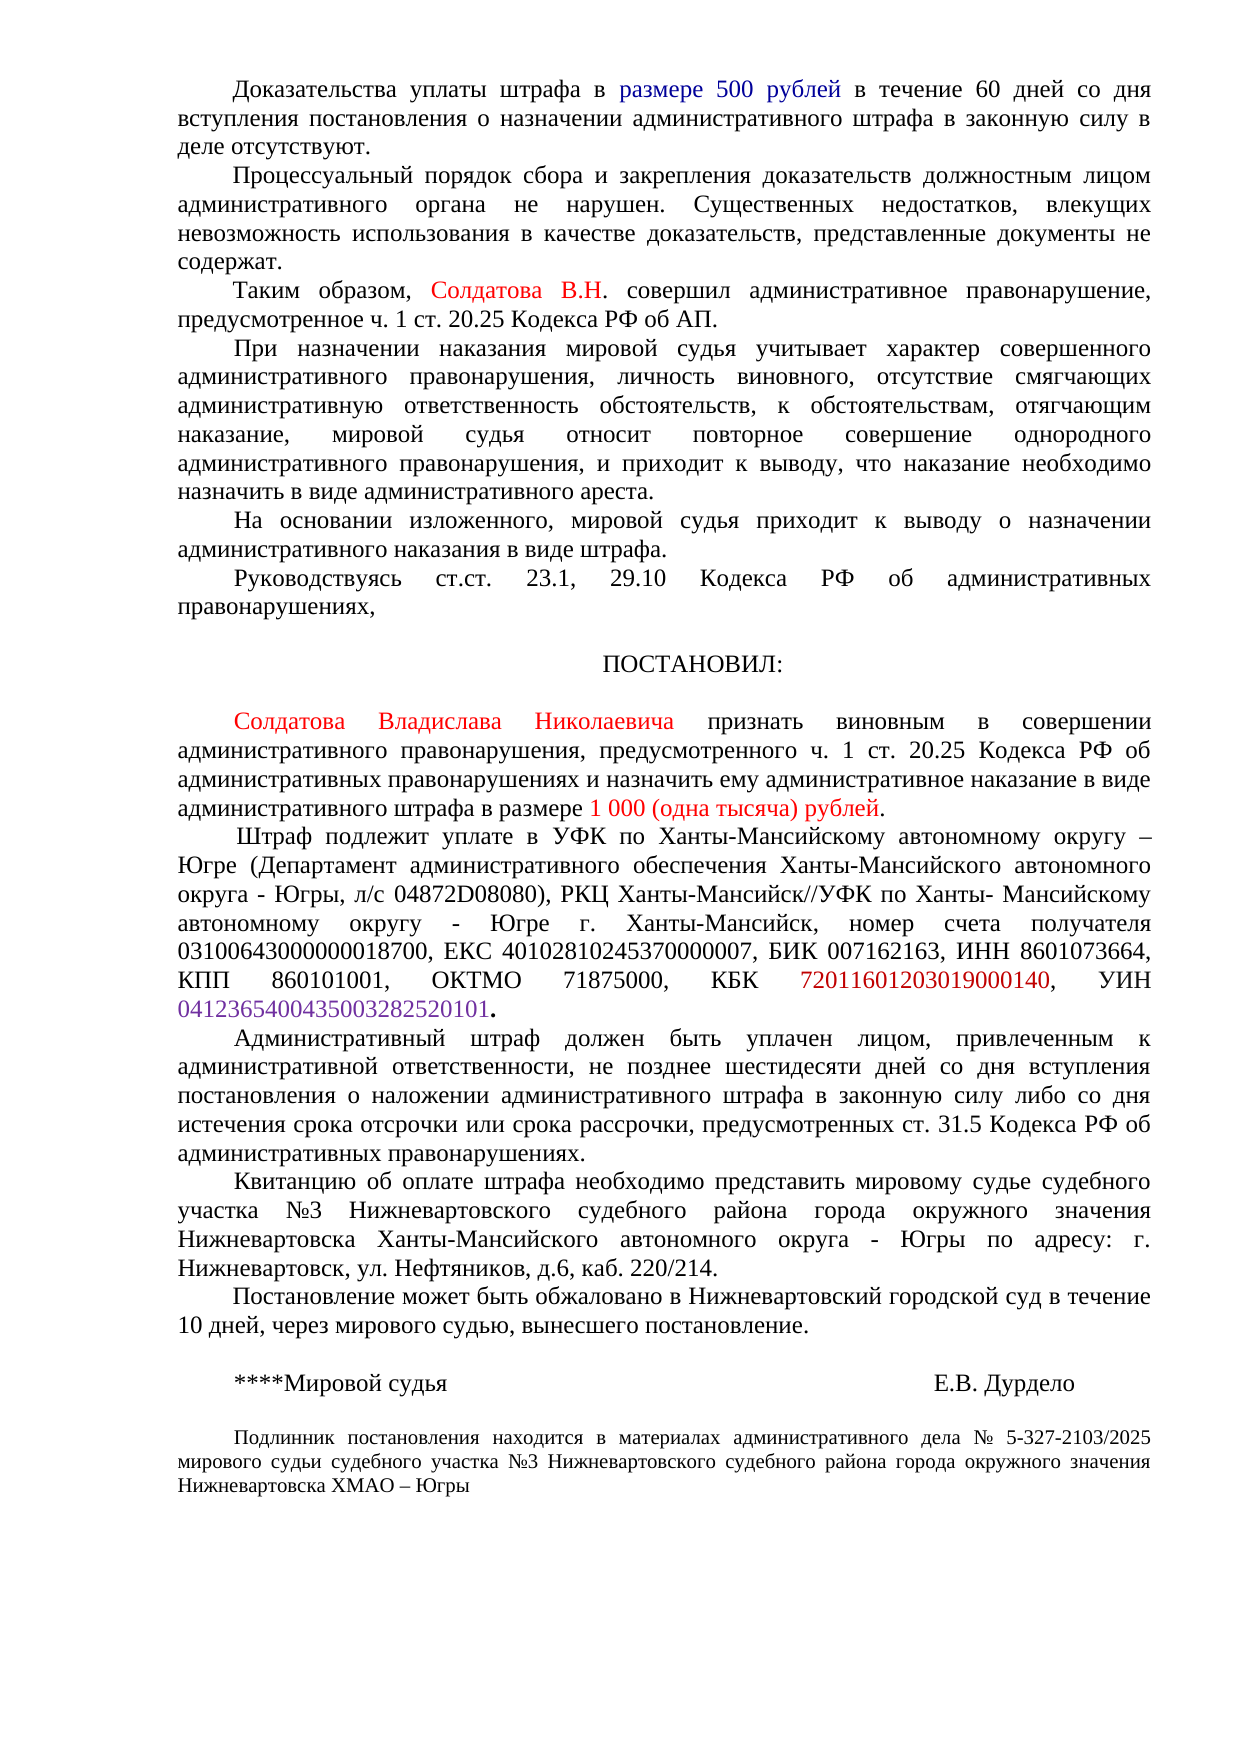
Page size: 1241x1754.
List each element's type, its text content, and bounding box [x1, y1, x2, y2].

text Солдатова Владислава Николаевича признать виновным в совершении административного правонарушения, предусмотренного ч. 1 ст. 20.25 Кодекса РФ об административных правонарушениях и назначить ему административное наказание в виде административного штрафа в размере 1 000 (одна тысяча) рублей. [177, 706, 1152, 821]
text ****Мировой судья Е.В. Дурдело [177, 1368, 1152, 1396]
text Постановление может быть обжаловано в Нижневартовский городской суд в течение 10 дней, через мирового судью, вынесшего постановление. [177, 1281, 1152, 1339]
text ПОСТАНОВИЛ: [177, 649, 1152, 678]
text При назначении наказания мировой судья учитывает характер совершенного административного правонарушения, личность виновного, отсутствие смягчающих административную ответственность обстоятельств, к обстоятельствам, отягчающим наказание, мировой судья относит повторное совершение однородного административного правонарушения, и приходит к выводу, что наказание необходимо назначить в виде административного ареста. [177, 333, 1152, 505]
text Таким образом, Солдатова В.Н. совершил административное правонарушение, предусмотренное ч. 1 ст. 20.25 Кодекса РФ об АП. [177, 275, 1152, 333]
text Квитанцию об оплате штрафа необходимо представить мировому судье судебного участка №3 Нижневартовского судебного района города окружного значения Нижневартовска Ханты-Мансийского автономного округа - Югры по адресу: г. Нижневартовск, ул. Нефтяников, д.6, каб. 220/214. [177, 1166, 1152, 1281]
text Руководствуясь ст.ст. 23.1, 29.10 Кодекса РФ об административных правонарушениях, [177, 563, 1152, 620]
text Штраф подлежит уплате в УФК по Ханты-Мансийскому автономному округу – Югре (Департамент административного обеспечения Ханты-Мансийского автономного округа - Югры, л/с 04872D08080), РКЦ Ханты-Мансийск//УФК по Ханты- Мансийскому автономному округу - Югре г. Ханты-Мансийск, номер счета получателя 03100643000000018700, ЕКС 40102810245370000007, БИК 007162163, ИНН 8601073664, КПП 860101001, ОКТМО 71875000, КБК 72011601203019000140, УИН 0412365400435003282520101. [177, 821, 1152, 1023]
text На основании изложенного, мировой судья приходит к выводу о назначении административного наказания в виде штрафа. [177, 505, 1152, 563]
text Подлинник постановления находится в материалах административного дела № 5-327-2103/2025 мирового судьи судебного участка №3 Нижневартовского судебного района города окружного значения Нижневартовска ХМАО – Югры [177, 1425, 1152, 1497]
text Доказательства уплаты штрафа в размере 500 рублей в течение 60 дней со дня вступления постановления о назначении административного штрафа в законную силу в деле отсутствуют. [177, 74, 1152, 160]
text Процессуальный порядок сбора и закрепления доказательств должностным лицом административного органа не нарушен. Существенных недостатков, влекущих невозможность использования в качестве доказательств, представленные документы не содержат. [177, 160, 1152, 275]
text Административный штраф должен быть уплачен лицом, привлеченным к административной ответственности, не позднее шестидесяти дней со дня вступления постановления о наложении административного штрафа в законную силу либо со дня истечения срока отсрочки или срока рассрочки, предусмотренных ст. 31.5 Кодекса РФ об административных правонарушениях. [177, 1023, 1152, 1166]
